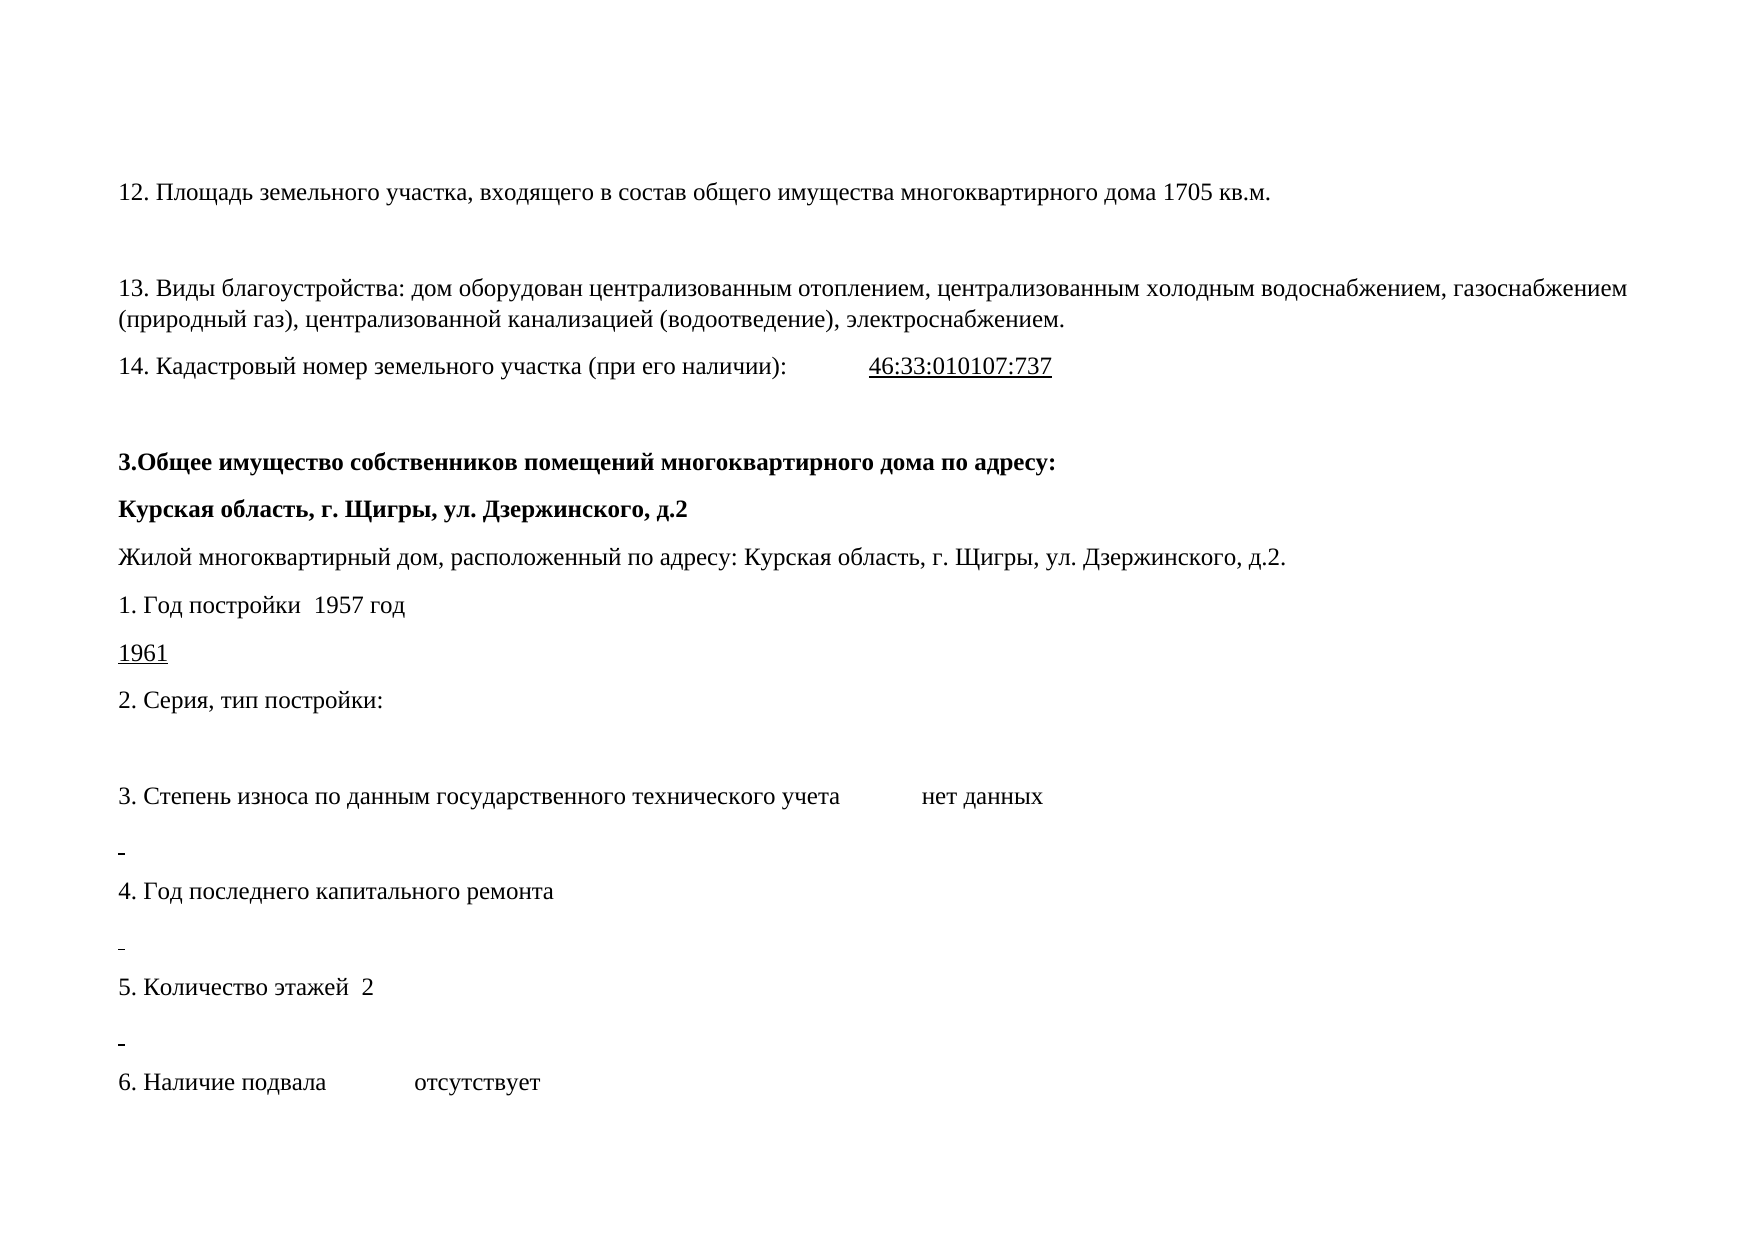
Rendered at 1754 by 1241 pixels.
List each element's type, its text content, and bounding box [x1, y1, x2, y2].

text 5. Количество этажей 2 [118, 972, 1636, 1000]
text 3. Степень износа по данным государственного технического учета нет данных [118, 781, 1636, 809]
text 13. Виды благоустройства: дом оборудован централизованным отоплением, централизованным холодным водоснабжением, газоснабжением (природный газ), централизованной канализацией (водоотведение), электроснабжением. [118, 273, 1636, 332]
text 12. Площадь земельного участка, входящего в состав общего имущества многоквартирного дома 1705 кв.м. [118, 177, 1636, 206]
text 4. Год последнего капитального ремонта [118, 876, 1636, 905]
text 2. Серия, тип постройки: [118, 685, 1636, 714]
text 14. Кадастровый номер земельного участка (при его наличии): 46:33:010107:737 [118, 351, 1636, 380]
text Жилой многоквартирный дом, расположенный по адресу: Курская область, г. Щигры, ул. Дзержинского, д.2. [118, 542, 1636, 571]
text 3.Общее имущество собственников помещений многоквартирного дома по адресу: [118, 447, 1636, 476]
text Курская область, г. Щигры, ул. Дзержинского, д.2 [118, 494, 1636, 523]
text 6. Наличие подвала отсутствует [118, 1067, 1636, 1096]
text 1. Год постройки 1957 год [118, 590, 1636, 619]
text 1961 [118, 638, 1636, 666]
